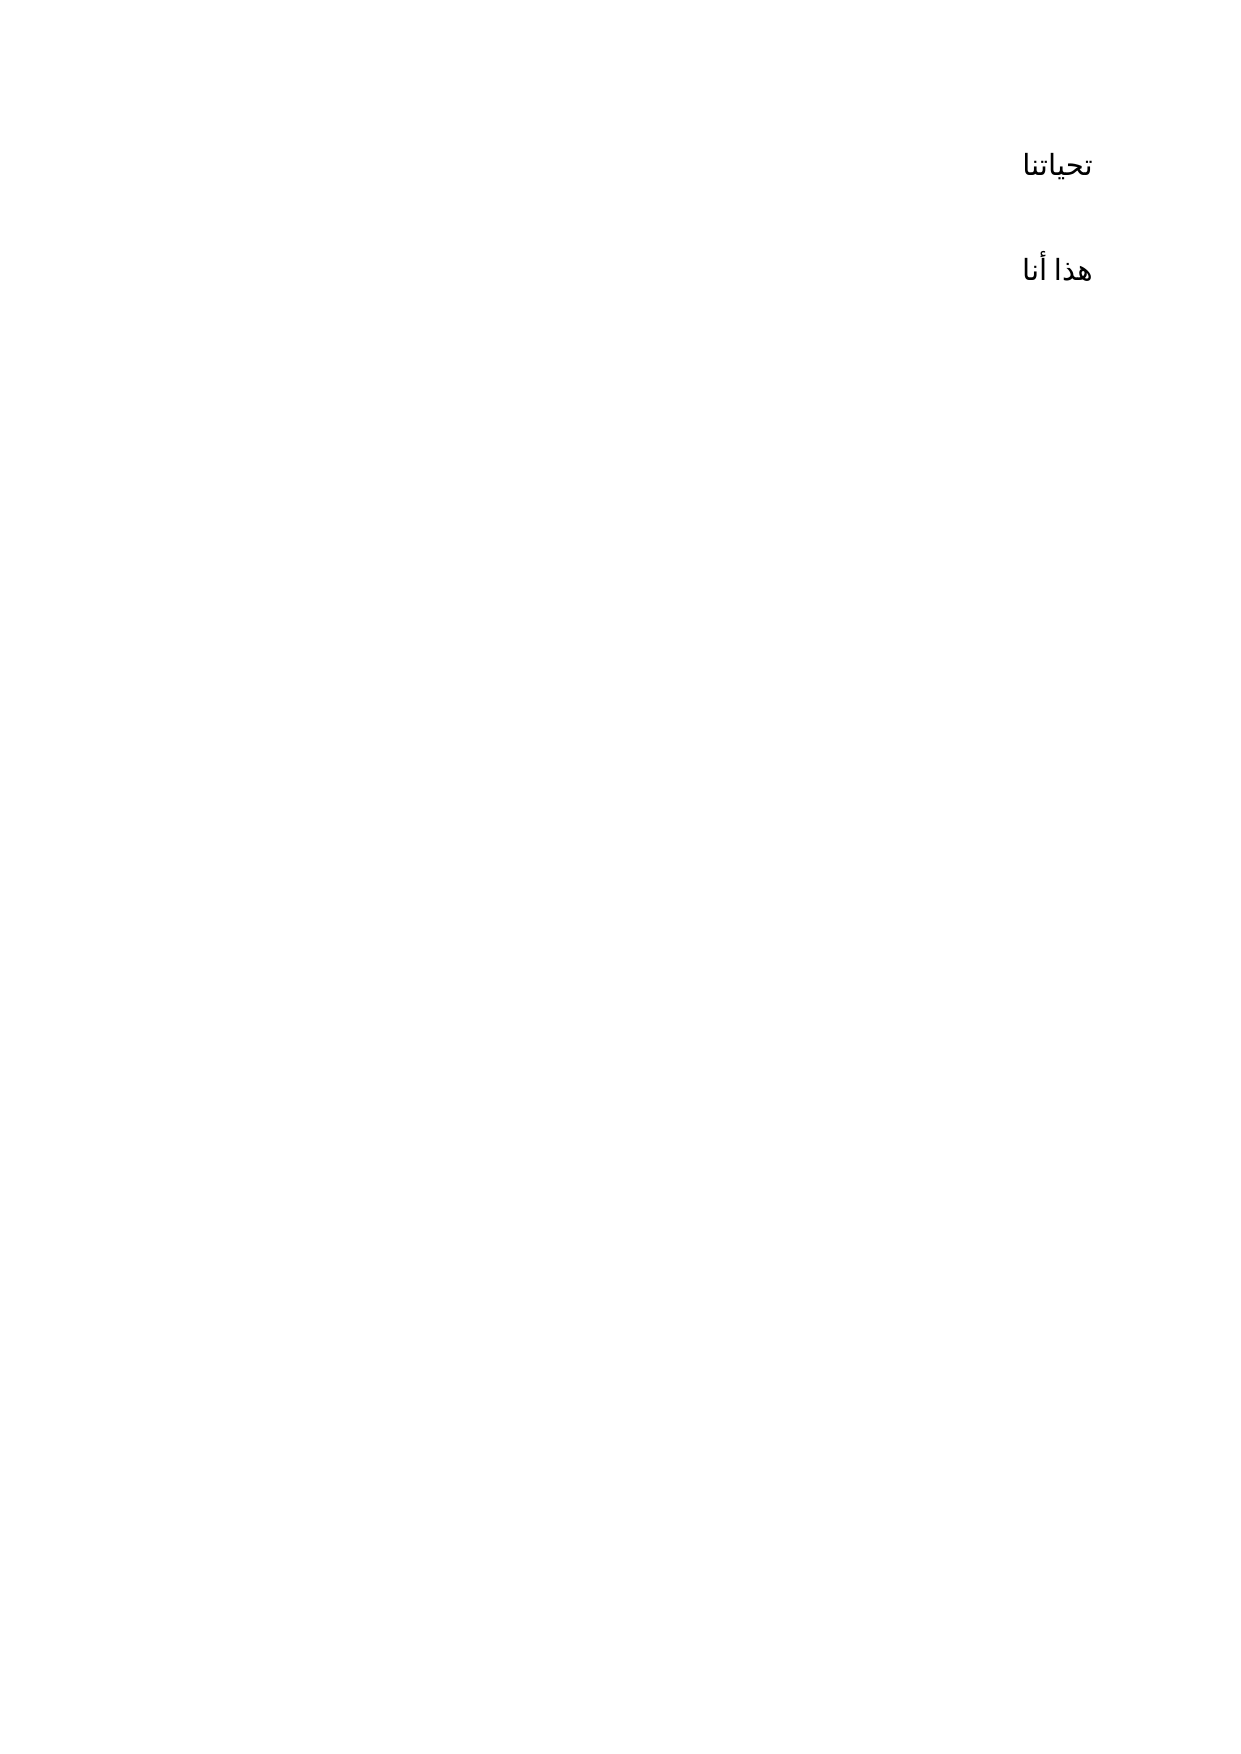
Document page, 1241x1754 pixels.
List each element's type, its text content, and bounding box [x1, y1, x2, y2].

text هذا أنا [148, 253, 1093, 287]
text تحياتنا [148, 148, 1093, 181]
